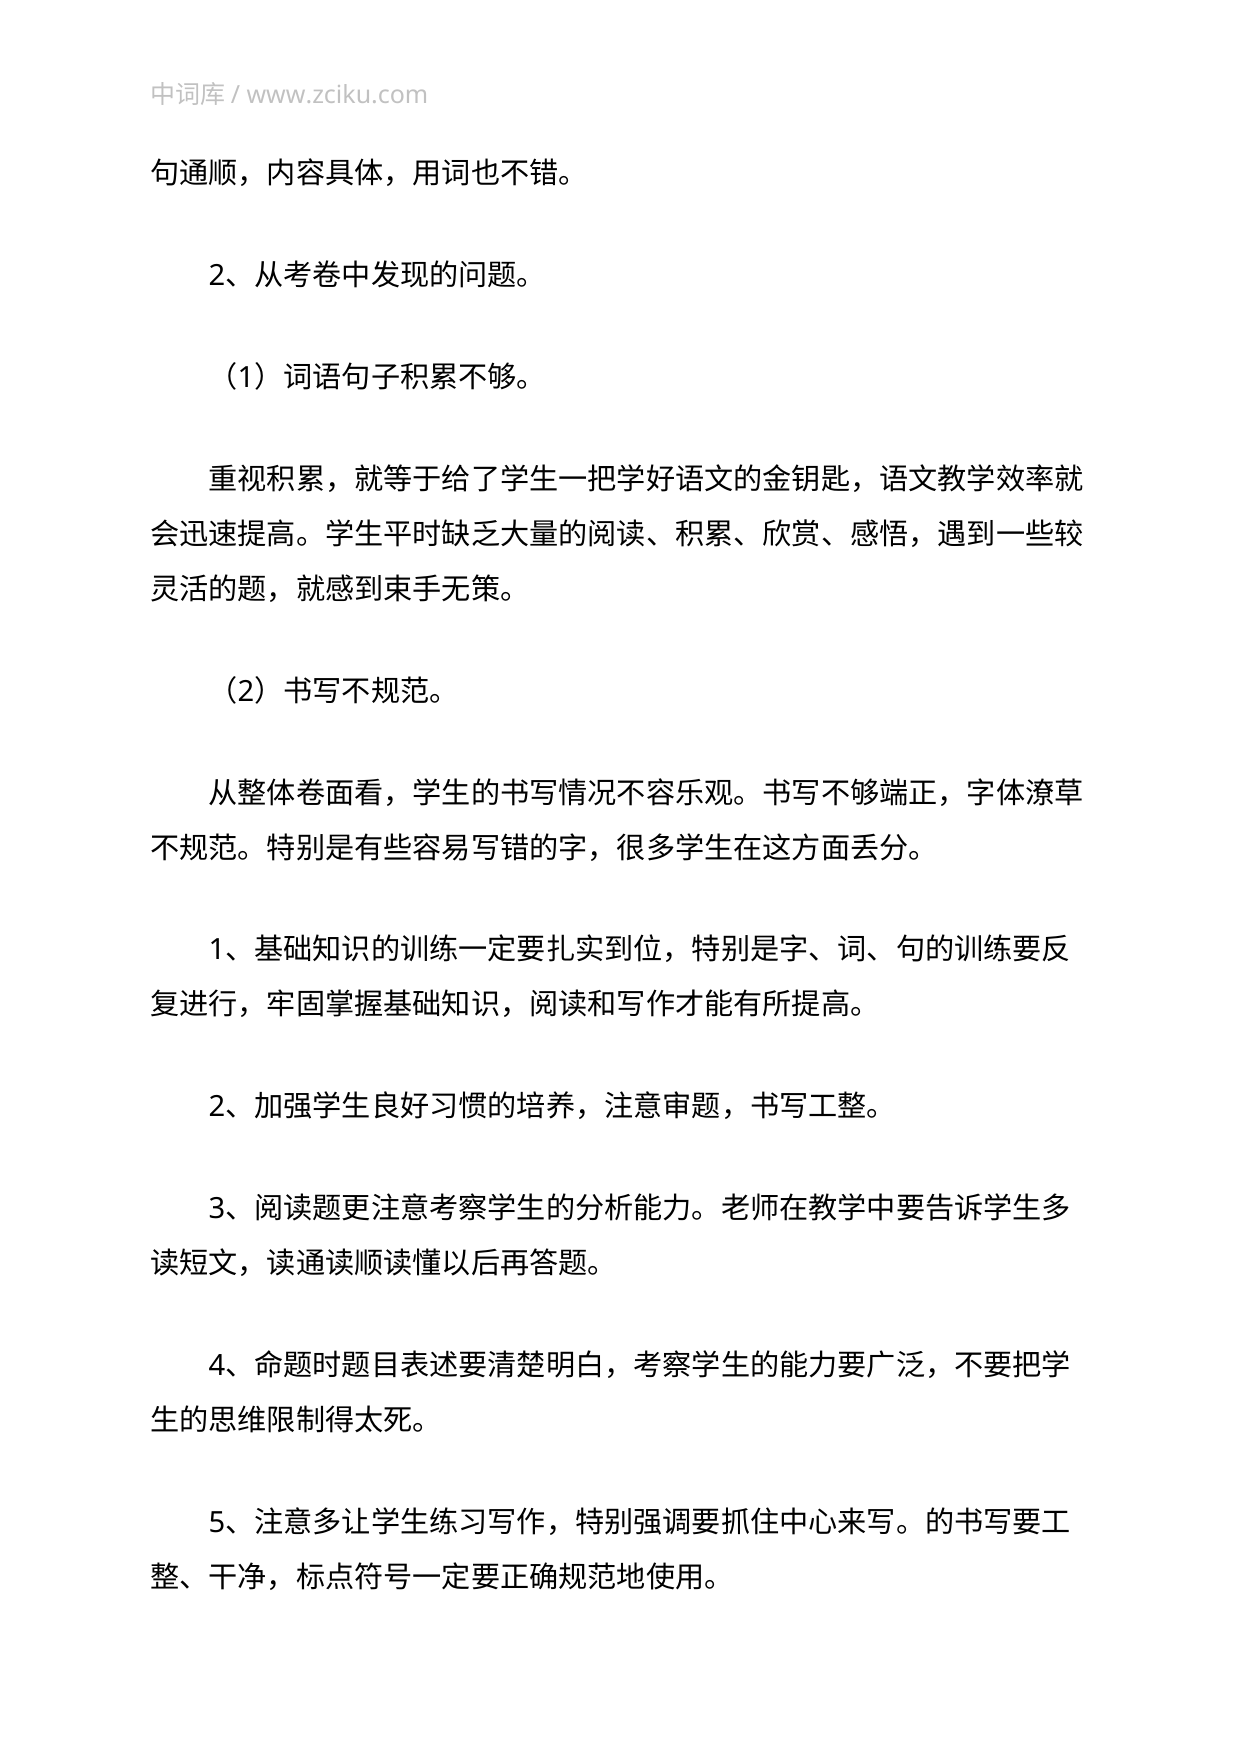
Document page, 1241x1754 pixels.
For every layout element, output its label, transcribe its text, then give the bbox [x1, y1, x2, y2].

text 4、命题时题目表述要清楚明白，考察学生的能力要广泛，不要把学生的思维限制得太死。 [150, 1341, 1090, 1439]
text 1、基础知识的训练一定要扎实到位，特别是字、词、句的训练要反复进行，牢固掌握基础知识，阅读和写作才能有所提高。 [150, 926, 1090, 1023]
text 5、注意多让学生练习写作，特别强调要抓住中心来写。的书写要工整、干净，标点符号一定要正确规范地使用。 [150, 1498, 1090, 1596]
text 从整体卷面看，学生的书写情况不容乐观。书写不够端正，字体潦草不规范。特别是有些容易写错的字，很多学生在这方面丢分。 [150, 769, 1090, 866]
text 重视积累，就等于给了学生一把学好语文的金钥匙，语文教学效率就会迅速提高。学生平时缺乏大量的阅读、积累、欣赏、感悟，遇到一些较灵活的题，就感到束手无策。 [150, 456, 1090, 608]
text 2、从考卷中发现的问题。 [150, 252, 1090, 294]
text 3、阅读题更注意考察学生的分析能力。老师在教学中要告诉学生多读短文，读通读顺读懂以后再答题。 [150, 1185, 1090, 1282]
text （1）词语句子积累不够。 [150, 354, 1090, 396]
text （2）书写不规范。 [150, 667, 1090, 710]
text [150, 150, 1090, 192]
text 2、加强学生良好习惯的培养，注意审题，书写工整。 [150, 1083, 1090, 1125]
